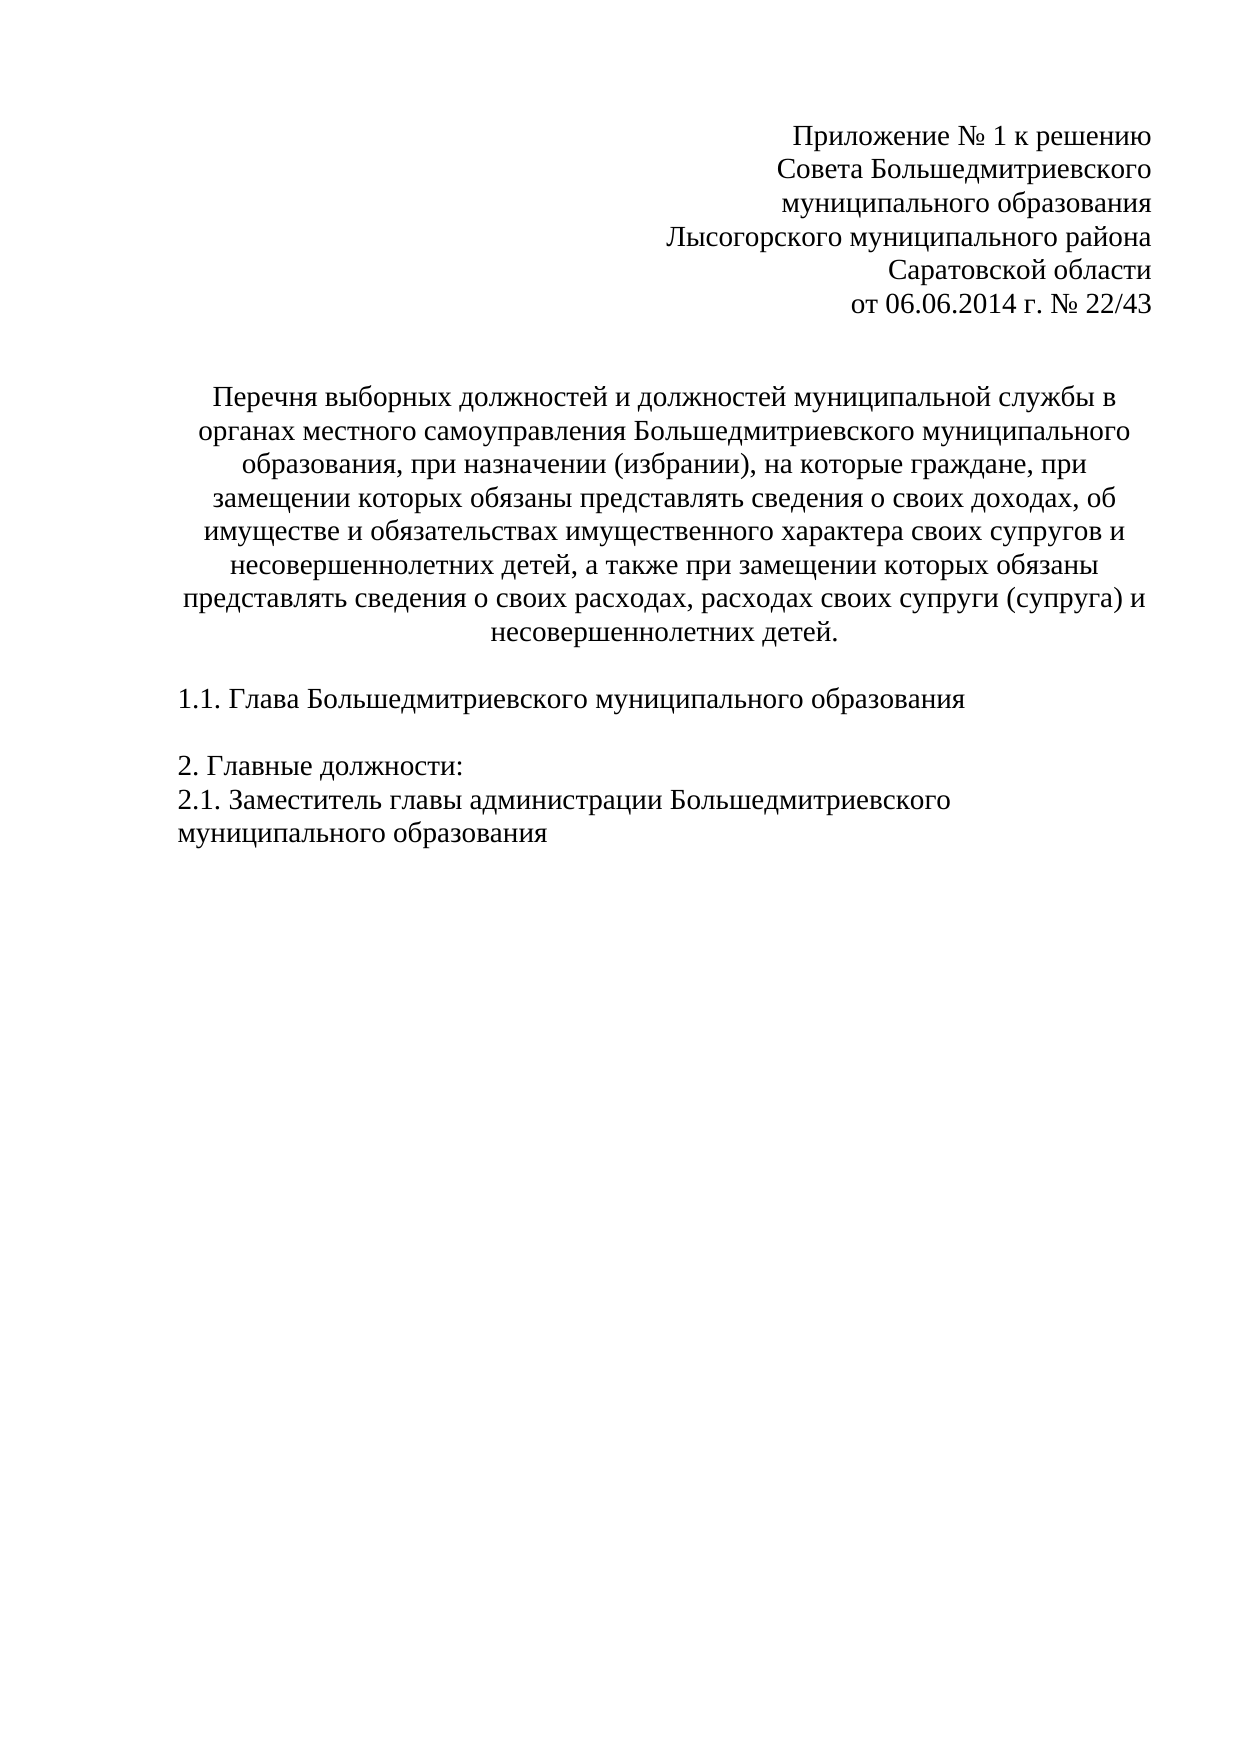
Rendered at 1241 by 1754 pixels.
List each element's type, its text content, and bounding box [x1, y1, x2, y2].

text Совета Большедмитриевского [177, 152, 1152, 185]
text Лысогорского муниципального района [177, 219, 1152, 252]
text от 06.06.2014 г. № 22/43 [177, 286, 1152, 319]
text 2. Главные должности: [177, 748, 1152, 782]
text Саратовской области [177, 252, 1152, 286]
text Приложение № 1 к решению [177, 118, 1152, 152]
text 2.1. Заместитель главы администрации Большедмитриевского муниципального образования [177, 782, 1152, 849]
text Перечня выборных должностей и должностей муниципальной службы в органах местного самоуправления Большедмитриевского муниципального образования, при назначении (избрании), на которые граждане, при замещении которых обязаны представлять сведения о своих доходах, об имуществе и обязательствах имущественного характера своих супругов и несовершеннолетних детей, а также при замещении которых обязаны представлять сведения о своих расходах, расходах своих супруги (супруга) и несовершеннолетних детей. [177, 379, 1152, 648]
text 1.1. Глава Большедмитриевского муниципального образования [177, 681, 1152, 715]
text муниципального образования [177, 185, 1152, 219]
